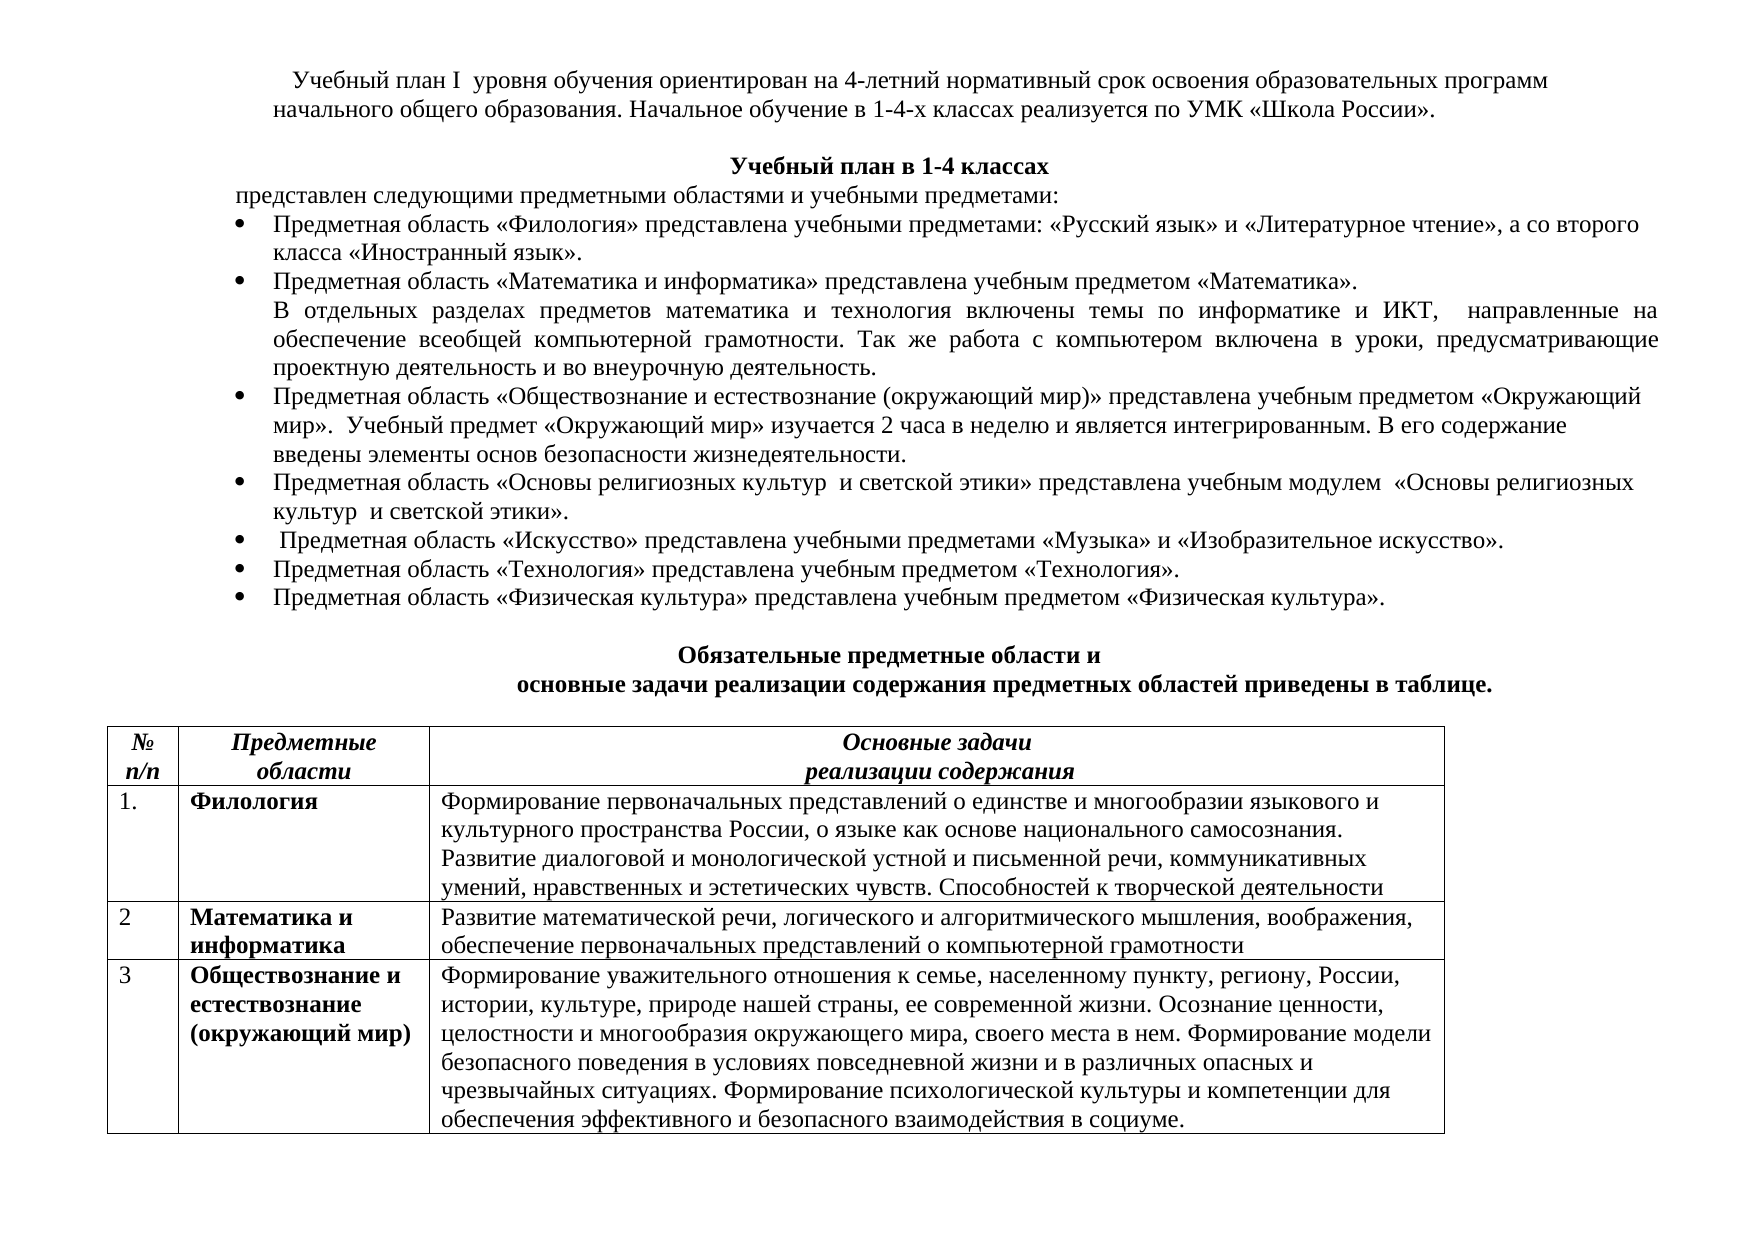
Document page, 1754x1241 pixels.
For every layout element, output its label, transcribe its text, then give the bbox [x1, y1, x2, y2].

text В отдельных разделах предметов математика и технология включены темы по информатике и ИКТ, направленные на обеспечение всеобщей компьютерной грамотности. Так же работа с компьютером включена в уроки, предусматривающие проектную деятельность и во внеурочную деятельность. [273, 295, 1660, 381]
text Учебный план в 1-4 классах [118, 151, 1660, 180]
list Предметная область «Технология» представлена учебным предметом «Технология». [235, 554, 1660, 582]
list Предметная область «Обществознание и естествознание (окружающий мир)» представлена учебным предметом «Окружающий мир». Учебный предмет «Окружающий мир» изучается 2 часа в неделю и является интегрированным. В его содержание введены элементы основ безопасности жизнедеятельности. [235, 381, 1660, 467]
table_cell 3 [108, 960, 178, 1133]
table_cell Обществознание и естествознание (окружающий мир) [179, 960, 429, 1133]
text Учебный план I уровня обучения ориентирован на 4-летний нормативный срок освоения образовательных программ начального общего образования. Начальное обучение в 1-4-х классах реализуется по УМК «Школа России». [273, 65, 1660, 122]
text основные задачи реализации содержания предметных областей приведены в таблице. [118, 669, 1660, 697]
table_cell Формирование уважительного отношения к семье, населенному пункту, региону, России, истории, культуре, природе нашей страны, ее современной жизни. Осознание ценности, целостности и многообразия окружающего мира, своего места в нем. Формирование модели безопасного поведения в условиях повседневной жизни и в различных опасных и чрезвычайных ситуациях. Формирование психологической культуры и компетенции для обеспечения эффективного и безопасного взаимодействия в социуме. [430, 960, 1444, 1133]
text Обязательные предметные области и [118, 640, 1660, 669]
table_cell Филология [179, 786, 429, 901]
table_cell 2 [108, 902, 178, 959]
table_cell Математика и информатика [179, 902, 429, 959]
table_cell Формирование первоначальных представлений о единстве и многообразии языкового и культурного пространства России, о языке как основе национального самосознания. Развитие диалоговой и монологической устной и письменной речи, коммуникативных умений, нравственных и эстетических чувств. Способностей к творческой деятельности [430, 786, 1444, 901]
table_cell Развитие математической речи, логического и алгоритмического мышления, воображения, обеспечение первоначальных представлений о компьютерной грамотности [430, 902, 1444, 959]
list Предметная область «Математика и информатика» представлена учебным предметом «Математика». [235, 266, 1660, 295]
list Предметная область «Основы религиозных культур и светской этики» представлена учебным модулем «Основы религиозных культур и светской этики». [235, 467, 1660, 525]
table_header № п/п [108, 727, 178, 785]
table_header Основные задачи реализации содержания [430, 727, 1444, 785]
text представлен следующими предметными областями и учебными предметами: [235, 180, 1660, 209]
table_cell 1. [108, 786, 178, 901]
list Предметная область «Физическая культура» представлена учебным предметом «Физическая культура». [235, 582, 1660, 611]
list Предметная область «Филология» представлена учебными предметами: «Русский язык» и «Литературное чтение», а со второго класса «Иностранный язык». [235, 209, 1660, 266]
table_header Предметные области [179, 727, 429, 785]
list Предметная область «Искусство» представлена учебными предметами «Музыка» и «Изобразительное искусство». [235, 525, 1660, 554]
